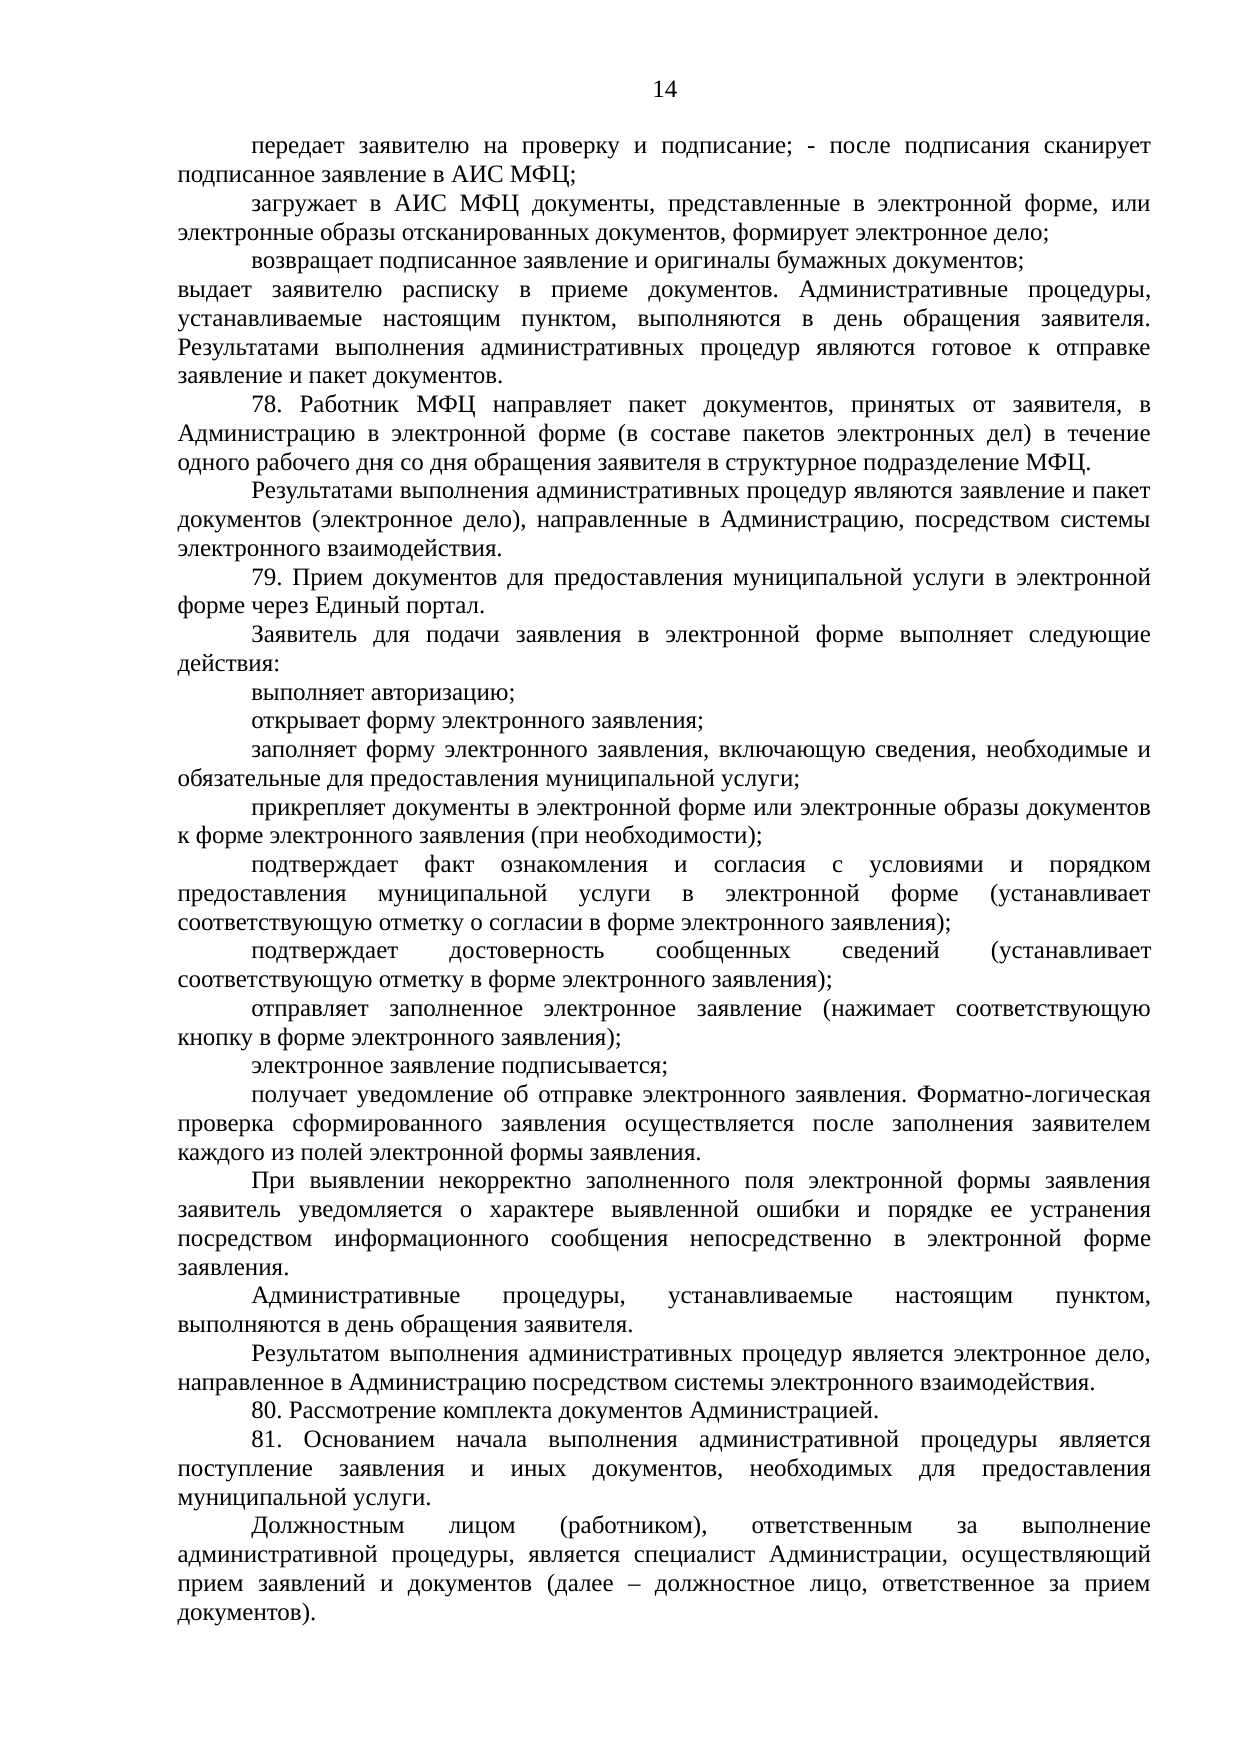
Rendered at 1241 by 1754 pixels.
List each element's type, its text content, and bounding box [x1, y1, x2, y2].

text возвращает подписанное заявление и оригиналы бумажных документов; [177, 246, 1152, 274]
text получает уведомление об отправке электронного заявления. Форматно-логическая проверка сформированного заявления осуществляется после заполнения заявителем каждого из полей электронной формы заявления. [177, 1079, 1152, 1166]
text заполняет форму электронного заявления, включающую сведения, необходимые и обязательные для предоставления муниципальной услуги; [177, 734, 1152, 792]
text подтверждает достоверность сообщенных сведений (устанавливает соответствующую отметку в форме электронного заявления); [177, 936, 1152, 993]
text Результатами выполнения административных процедур являются заявление и пакет документов (электронное дело), направленные в Администрацию, посредством системы электронного взаимодействия. [177, 476, 1152, 562]
text Заявитель для подачи заявления в электронной форме выполняет следующие действия: [177, 619, 1152, 677]
text 78. Работник МФЦ направляет пакет документов, принятых от заявителя, в Администрацию в электронной форме (в составе пакетов электронных дел) в течение одного рабочего дня со дня обращения заявителя в структурное подразделение МФЦ. [177, 389, 1152, 476]
text отправляет заполненное электронное заявление (нажимает соответствующую кнопку в форме электронного заявления); [177, 993, 1152, 1051]
text выполняет авторизацию; [177, 677, 1152, 706]
text передает заявителю на проверку и подписание; - после подписания сканирует подписанное заявление в АИС МФЦ; [177, 131, 1152, 188]
text подтверждает факт ознакомления и согласия с условиями и порядком предоставления муниципальной услуги в электронной форме (устанавливает соответствующую отметку о согласии в форме электронного заявления); [177, 849, 1152, 936]
text 80. Рассмотрение комплекта документов Администрацией. [177, 1396, 1152, 1424]
text выдает заявителю расписку в приеме документов. Административные процедуры, устанавливаемые настоящим пунктом, выполняются в день обращения заявителя. Результатами выполнения административных процедур являются готовое к отправке заявление и пакет документов. [177, 274, 1152, 389]
text При выявлении некорректно заполненного поля электронной формы заявления заявитель уведомляется о характере выявленной ошибки и порядке ее устранения посредством информационного сообщения непосредственно в электронной форме заявления. [177, 1166, 1152, 1281]
text Должностным лицом (работником), ответственным за выполнение административной процедуры, является специалист Администрации, осуществляющий прием заявлений и документов (далее – должностное лицо, ответственное за прием документов). [177, 1511, 1152, 1626]
text 79. Прием документов для предоставления муниципальной услуги в электронной форме через Единый портал. [177, 562, 1152, 619]
text прикрепляет документы в электронной форме или электронные образы документов к форме электронного заявления (при необходимости); [177, 792, 1152, 849]
text открывает форму электронного заявления; [177, 706, 1152, 734]
text загружает в АИС МФЦ документы, представленные в электронной форме, или электронные образы отсканированных документов, формирует электронное дело; [177, 188, 1152, 246]
text 81. Основанием начала выполнения административной процедуры является поступление заявления и иных документов, необходимых для предоставления муниципальной услуги. [177, 1424, 1152, 1511]
text Результатом выполнения административных процедур является электронное дело, направленное в Администрацию посредством системы электронного взаимодействия. [177, 1338, 1152, 1396]
text электронное заявление подписывается; [177, 1051, 1152, 1079]
text Административные процедуры, устанавливаемые настоящим пунктом, выполняются в день обращения заявителя. [177, 1281, 1152, 1338]
